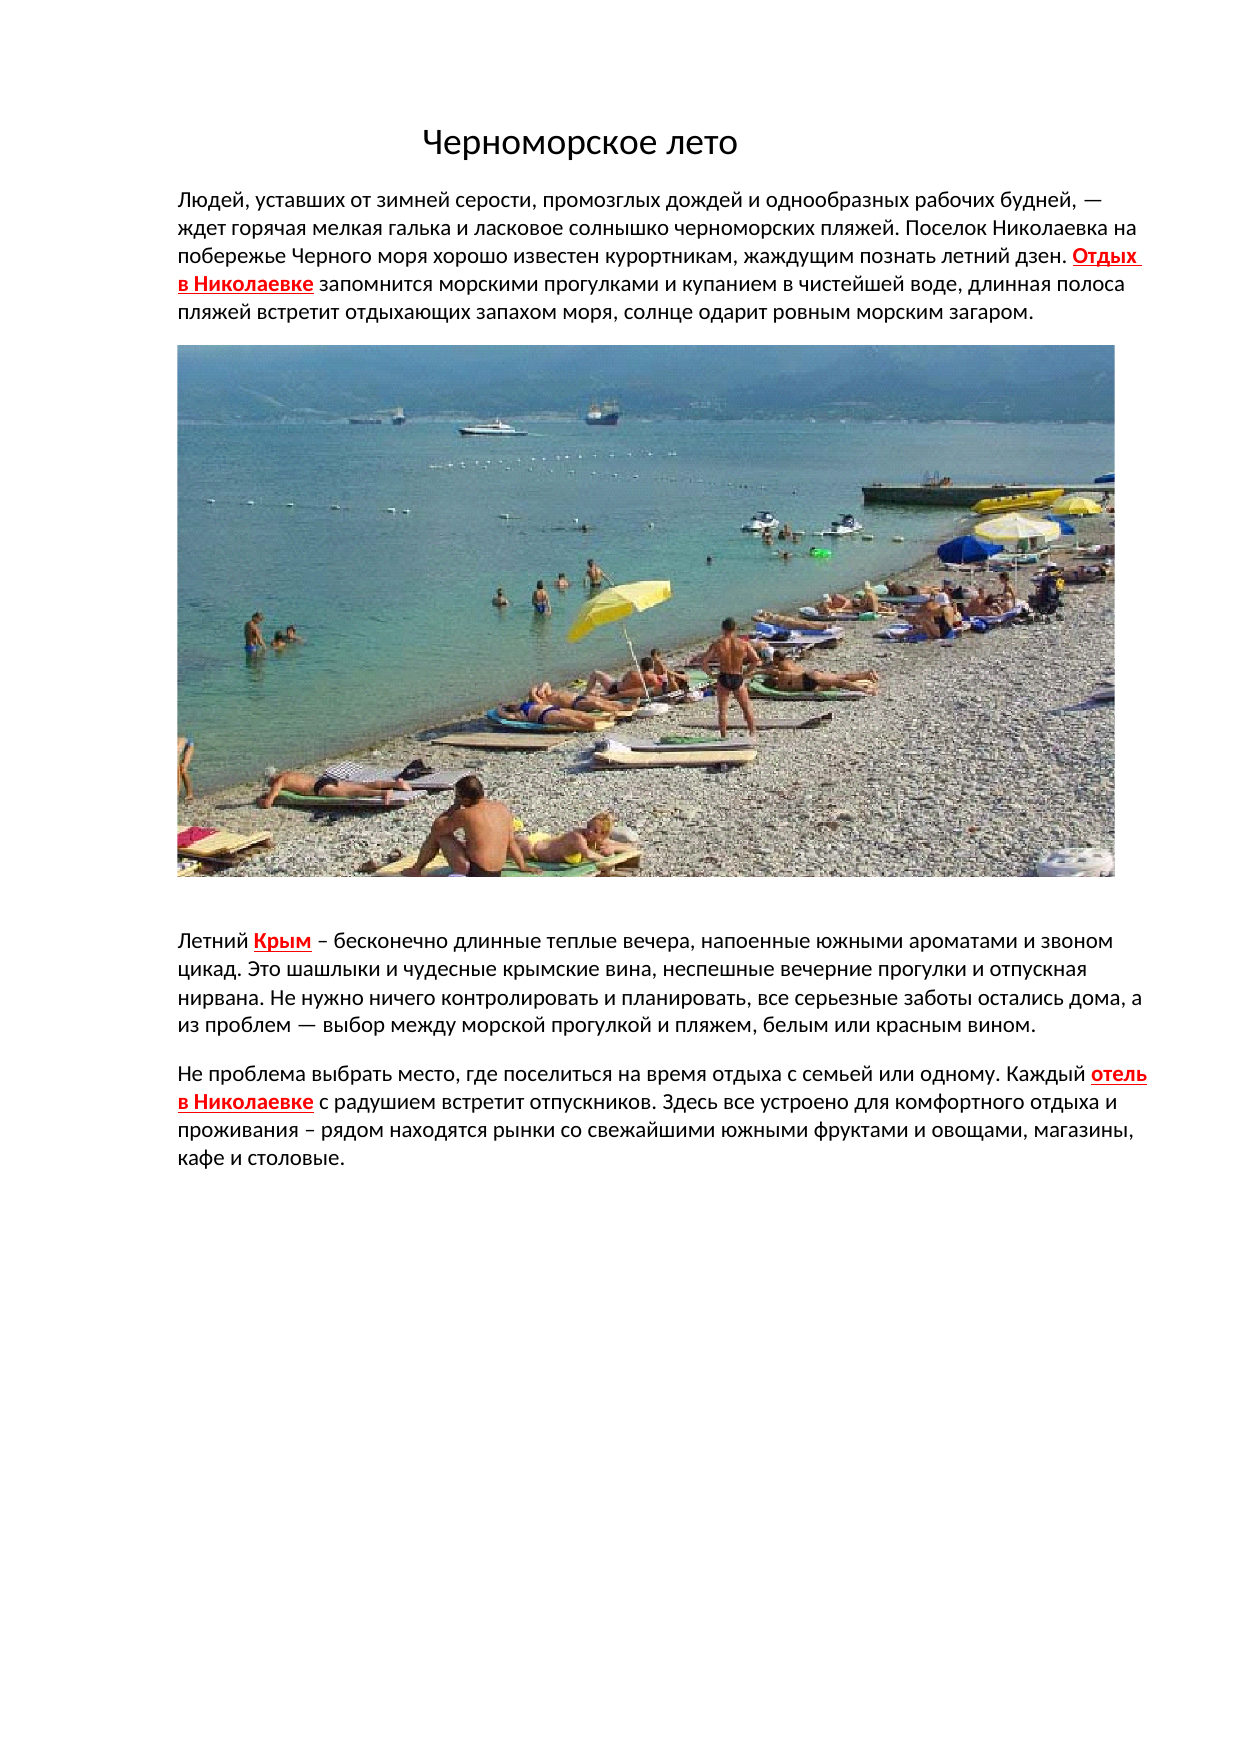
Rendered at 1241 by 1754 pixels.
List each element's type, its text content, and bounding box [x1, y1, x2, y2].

text Черноморское лето [177, 118, 1152, 164]
text Людей, уставших от зимней серости, промозглых дождей и однообразных рабочих будней, — ждет горячая мелкая галька и ласковое солнышко черноморских пляжей. Поселок Николаевка на побережье Черного моря хорошо известен курортникам, жаждущим познать летний дзен. Отдых в Николаевке запомнится морскими прогулками и купанием в чистейшей воде, длинная полоса пляжей встретит отдыхающих запахом моря, солнце одарит ровным морским загаром. [177, 185, 1152, 325]
text Летний Крым – бесконечно длинные теплые вечера, напоенные южными ароматами и звоном цикад. Это шашлыки и чудесные крымские вина, неспешные вечерние прогулки и отпускная нирвана. Не нужно ничего контролировать и планировать, все серьезные заботы остались дома, а из проблем — выбор между морской прогулкой и пляжем, белым или красным вином. [177, 927, 1152, 1039]
picture [177, 345, 1115, 877]
text Не проблема выбрать место, где поселиться на время отдыха с семьей или одному. Каждый отель в Николаевке с радушием встретит отпускников. Здесь все устроено для комфортного отдыха и проживания – рядом находятся рынки со свежайшими южными фруктами и овощами, магазины, кафе и столовые. [177, 1059, 1152, 1172]
